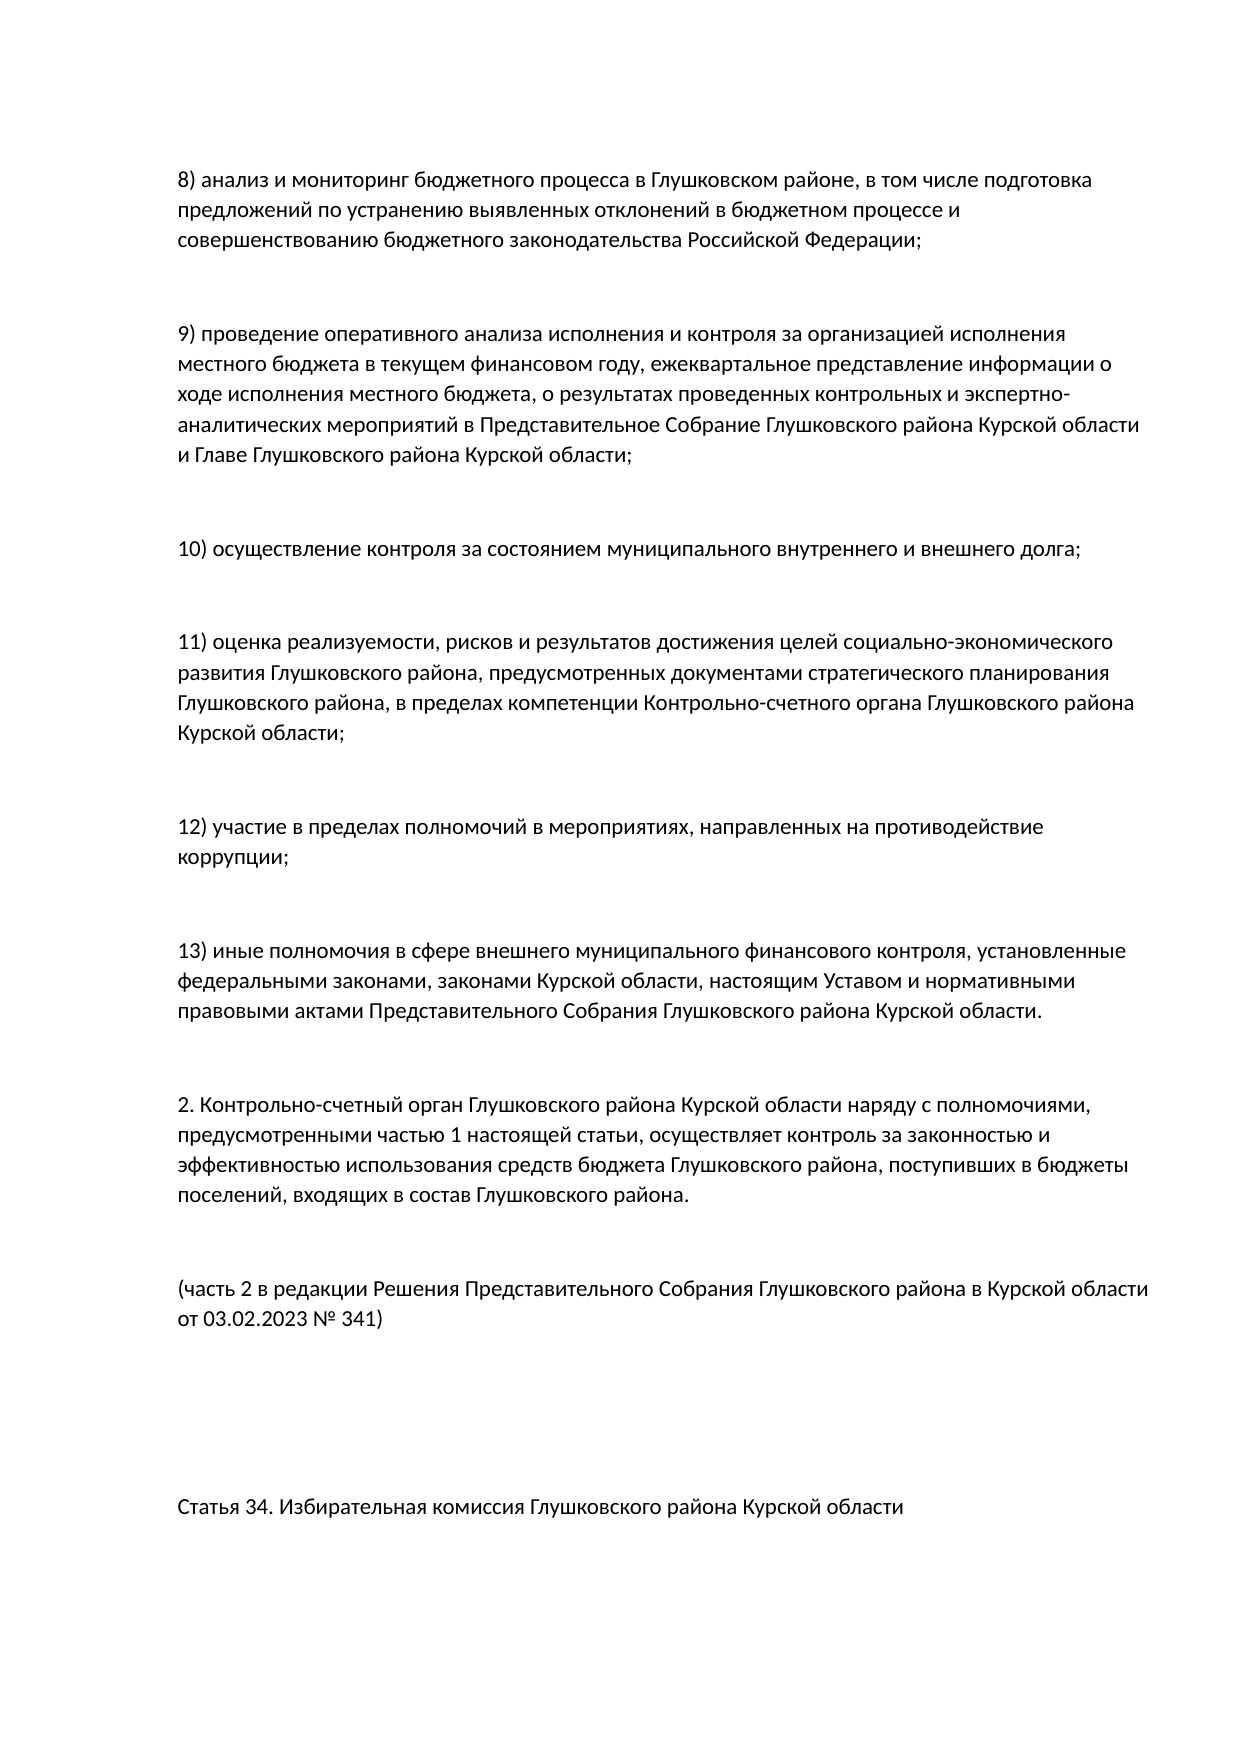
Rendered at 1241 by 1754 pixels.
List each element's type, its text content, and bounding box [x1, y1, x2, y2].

text 11) оценка реализуемости, рисков и результатов достижения целей социально-экономического развития Глушковского района, предусмотренных документами стратегического планирования Глушковского района, в пределах компетенции Контрольно-счетного органа Глушковского района Курской области; [177, 627, 1152, 746]
text 12) участие в пределах полномочий в мероприятиях, направленных на противодействие коррупции; [177, 812, 1152, 870]
text 10) осуществление контроля за состоянием муниципального внутреннего и внешнего долга; [177, 534, 1152, 562]
text 2. Контрольно-счетный орган Глушковского района Курской области наряду с полномочиями, предусмотренными частью 1 настоящей статьи, осуществляет контроль за законностью и эффективностью использования средств бюджета Глушковского района, поступивших в бюджеты поселений, входящих в состав Глушковского района. [177, 1090, 1152, 1209]
text (часть 2 в редакции Решения Представительного Собрания Глушковского района в Курской области от 03.02.2023 № 341) [177, 1274, 1152, 1333]
text Статья 34. Избирательная комиссия Глушковского района Курской области [177, 1492, 1152, 1520]
text 9) проведение оперативного анализа исполнения и контроля за организацией исполнения местного бюджета в текущем финансовом году, ежеквартальное представление информации о ходе исполнения местного бюджета, о результатах проведенных контрольных и экспертно-аналитических мероприятий в Представительное Собрание Глушковского района Курской области и Главе Глушковского района Курской области; [177, 319, 1152, 468]
text 8) анализ и мониторинг бюджетного процесса в Глушковском районе, в том числе подготовка предложений по устранению выявленных отклонений в бюджетном процессе и совершенствованию бюджетного законодательства Российской Федерации; [177, 165, 1152, 253]
text 13) иные полномочия в сфере внешнего муниципального финансового контроля, установленные федеральными законами, законами Курской области, настоящим Уставом и нормативными правовыми актами Представительного Собрания Глушковского района Курской области. [177, 936, 1152, 1024]
